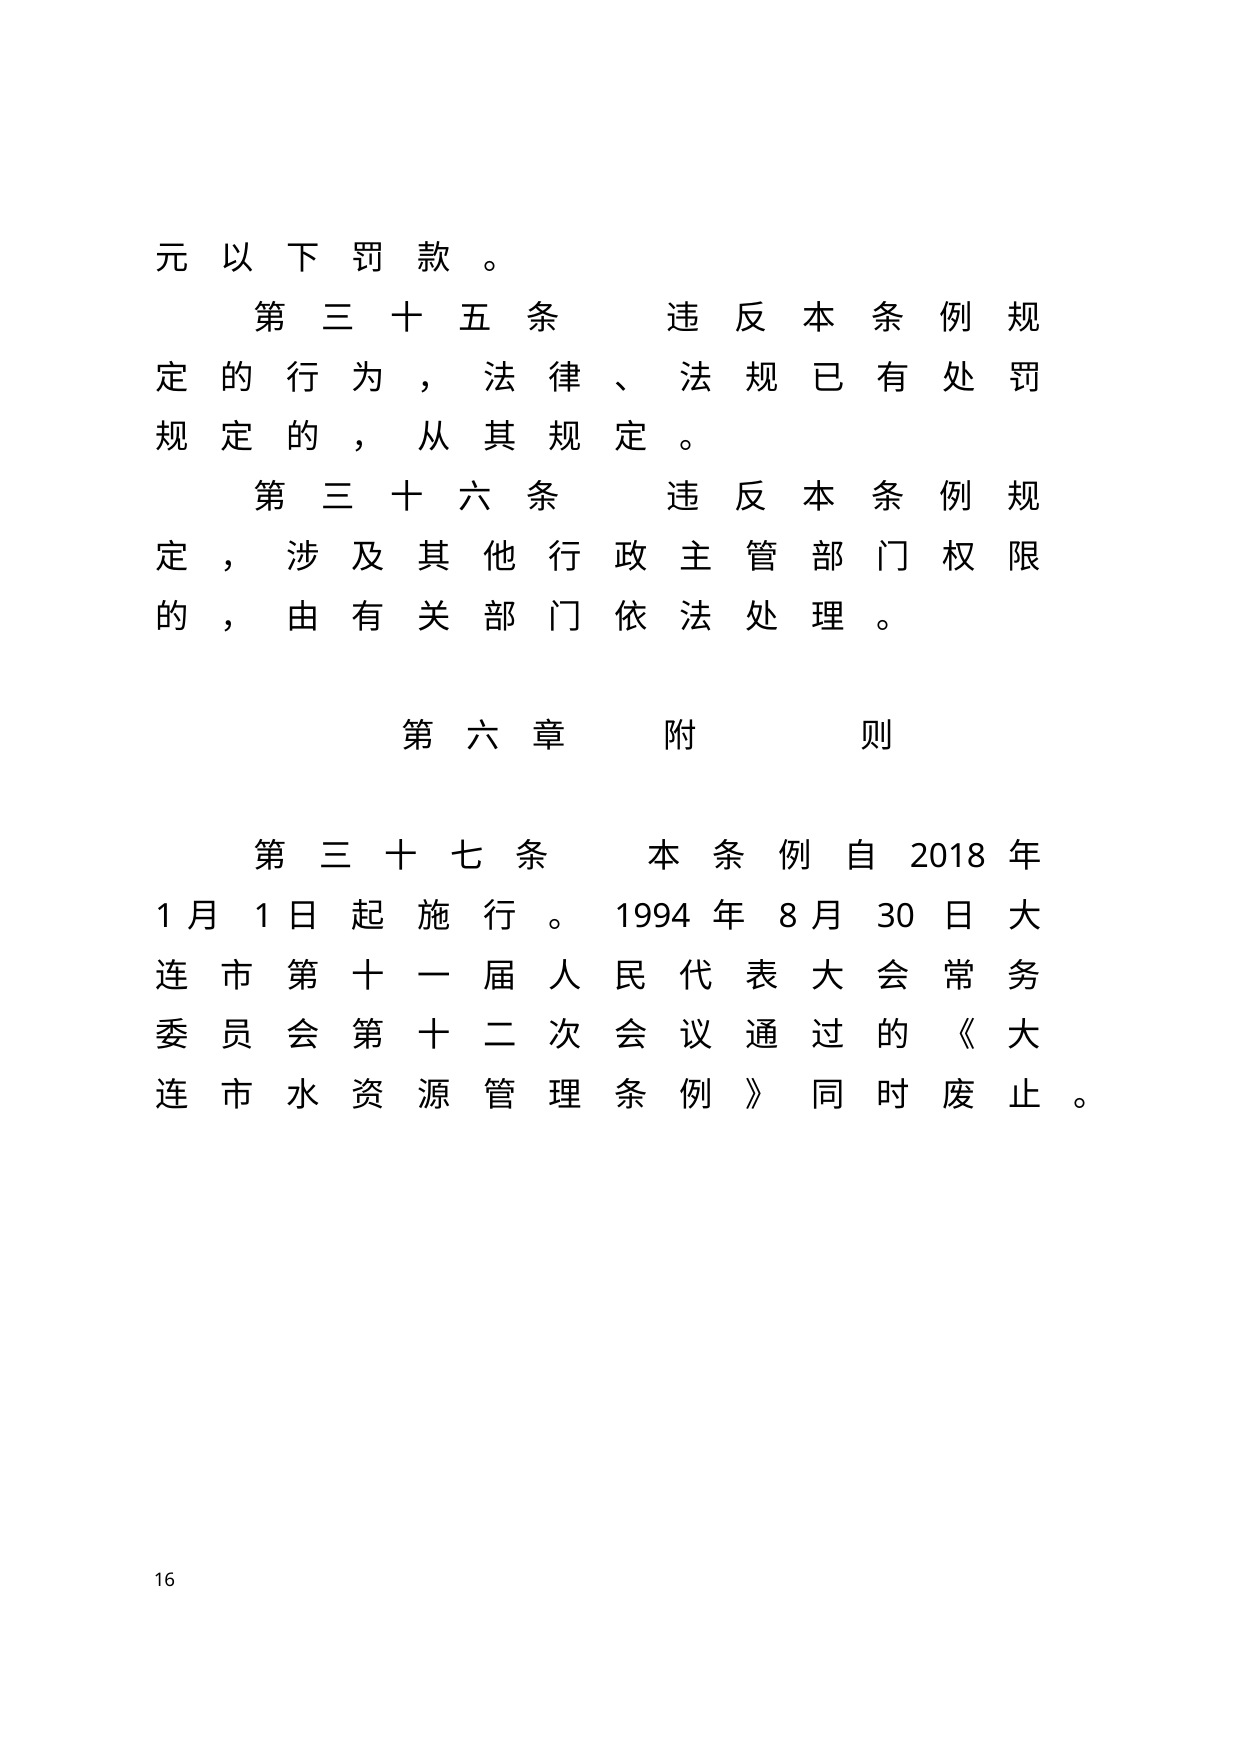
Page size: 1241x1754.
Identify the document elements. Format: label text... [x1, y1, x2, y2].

text 第三十五条 违反本条例规定的行为，法律、法规已有处罚规定的，从其规定。 [155, 285, 1073, 464]
text 第三十六条 违反本条例规定，涉及其他行政主管部门权限的，由有关部门依法处理。 [155, 464, 1073, 644]
text 第三十七条 本条例自2018年1月1日起施行。1994年8月30日大连市第十一届人民代表大会常务委员会第十二次会议通过的《大连市水资源管理条例》同时废止。 [155, 823, 1073, 1122]
text 第六章 附 则 [155, 703, 1073, 763]
